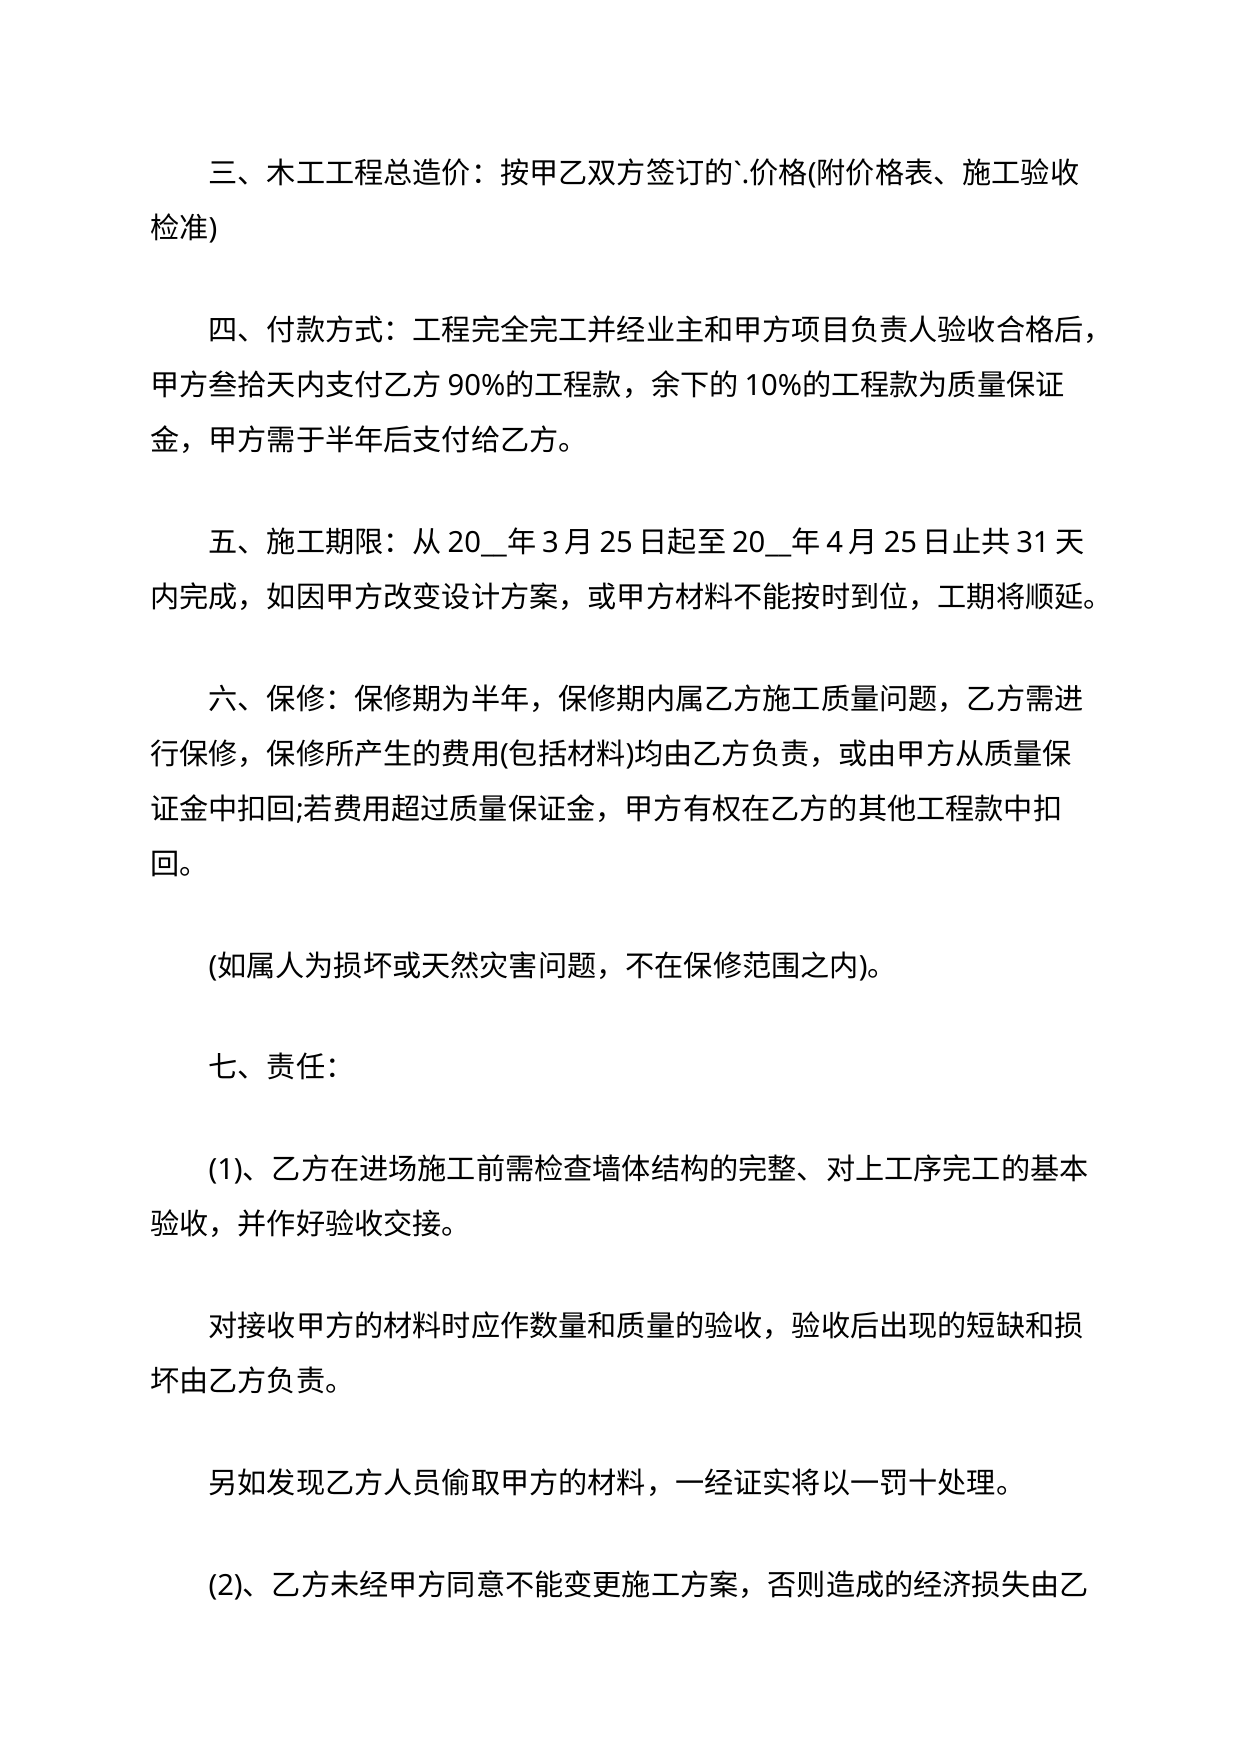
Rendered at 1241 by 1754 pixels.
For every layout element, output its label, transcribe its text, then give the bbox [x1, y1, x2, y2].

text 另如发现乙方人员偷取甲方的材料，一经证实将以一罚十处理。 [150, 1459, 1090, 1502]
text 对接收甲方的材料时应作数量和质量的验收，验收后出现的短缺和损坏由乙方负责。 [150, 1303, 1090, 1400]
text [150, 1561, 1090, 1603]
text (如属人为损坏或天然灾害问题，不在保修范围之内)。 [150, 942, 1090, 984]
text (1)、乙方在进场施工前需检查墙体结构的完整、对上工序完工的基本验收，并作好验收交接。 [150, 1146, 1090, 1243]
text 五、施工期限：从20__年3月25日起至20__年4月25日止共31天内完成，如因甲方改变设计方案，或甲方材料不能按时到位，工期将顺延。 [150, 519, 1090, 616]
text 四、付款方式：工程完全完工并经业主和甲方项目负责人验收合格后，甲方叁拾天内支付乙方90%的工程款，余下的10%的工程款为质量保证金，甲方需于半年后支付给乙方。 [150, 307, 1090, 459]
text 七、责任： [150, 1044, 1090, 1086]
text 三、木工工程总造价：按甲乙双方签订的`.价格(附价格表、施工验收检准) [150, 150, 1090, 247]
text 六、保修：保修期为半年，保修期内属乙方施工质量问题，乙方需进行保修，保修所产生的费用(包括材料)均由乙方负责，或由甲方从质量保证金中扣回;若费用超过质量保证金，甲方有权在乙方的其他工程款中扣回。 [150, 675, 1090, 883]
